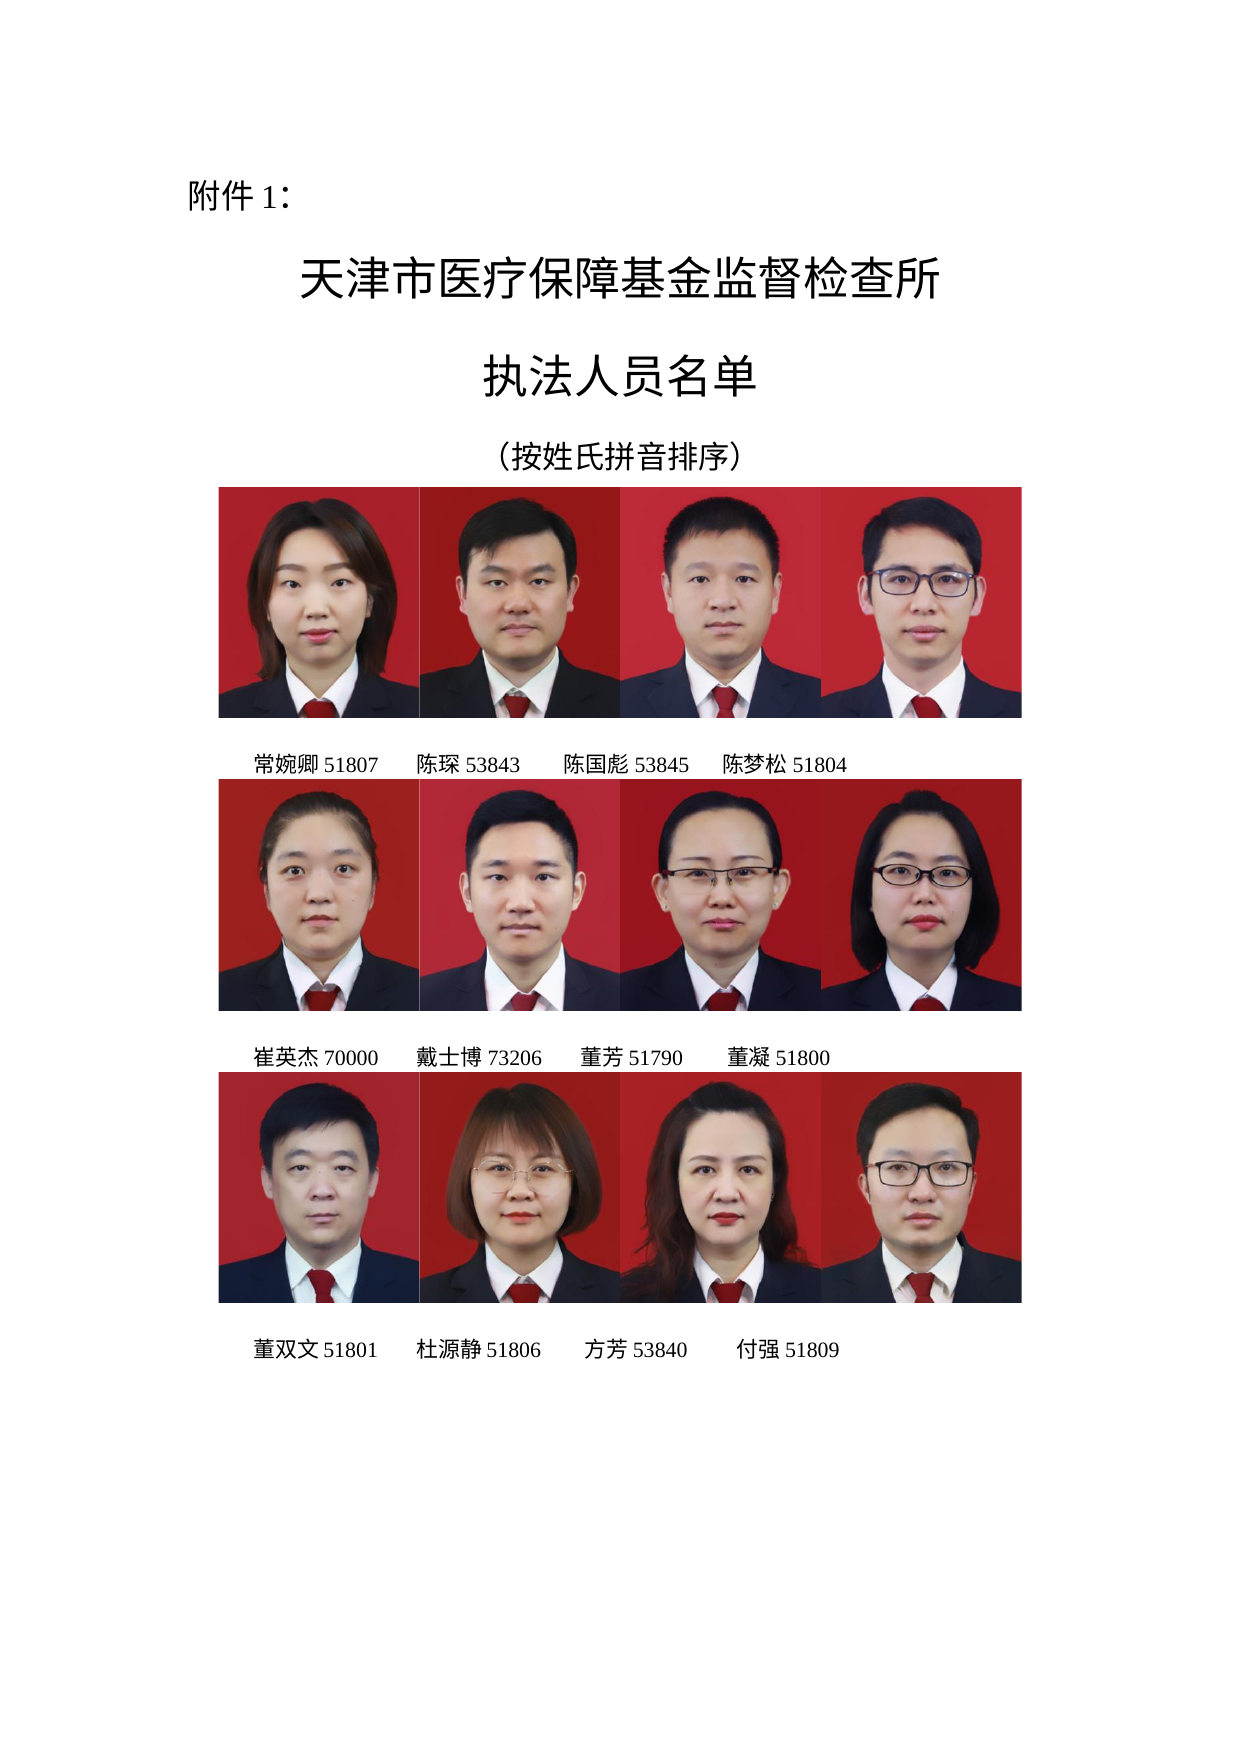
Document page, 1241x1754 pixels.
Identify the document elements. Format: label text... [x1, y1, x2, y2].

text 董双文51801 杜源静51806 方芳53840 付强51809 [187, 1332, 1053, 1364]
text 天津市医疗保障基金监督检查所 [187, 227, 1053, 324]
text 常婉卿 51807 陈琛 53843 陈国彪 53845 陈梦松 51804 [187, 747, 1053, 779]
text （按姓氏拼音排序） [187, 422, 1053, 487]
picture [218, 1072, 1022, 1303]
text 崔英杰 70000 戴士博 73206 董芳51790 董凝 51800 [187, 1039, 1053, 1072]
picture [218, 487, 1022, 718]
picture [218, 779, 1022, 1011]
text 附件1： [187, 162, 1053, 227]
text 执法人员名单 [187, 324, 1053, 422]
